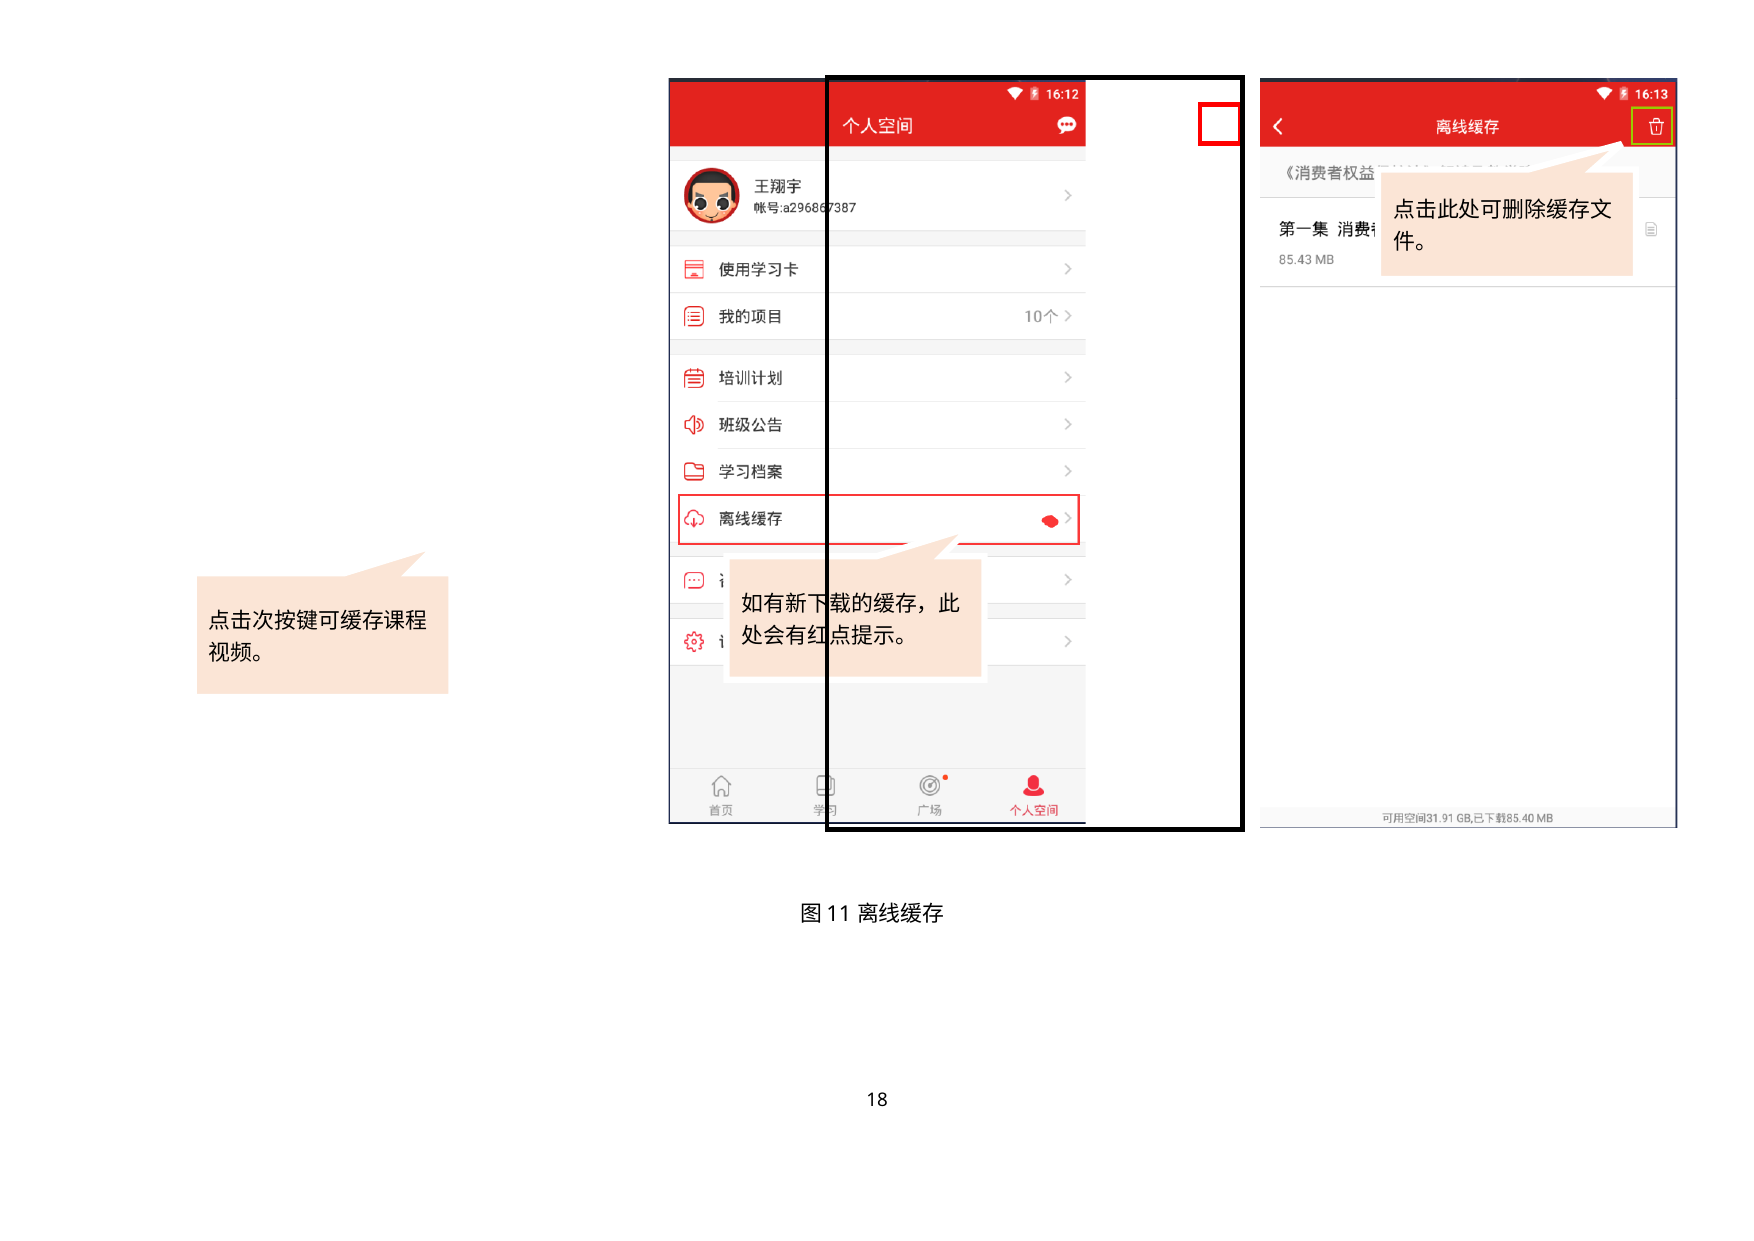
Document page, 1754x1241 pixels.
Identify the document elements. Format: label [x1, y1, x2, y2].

picture [668, 78, 825, 824]
picture [1260, 78, 1678, 828]
picture [829, 80, 1086, 824]
